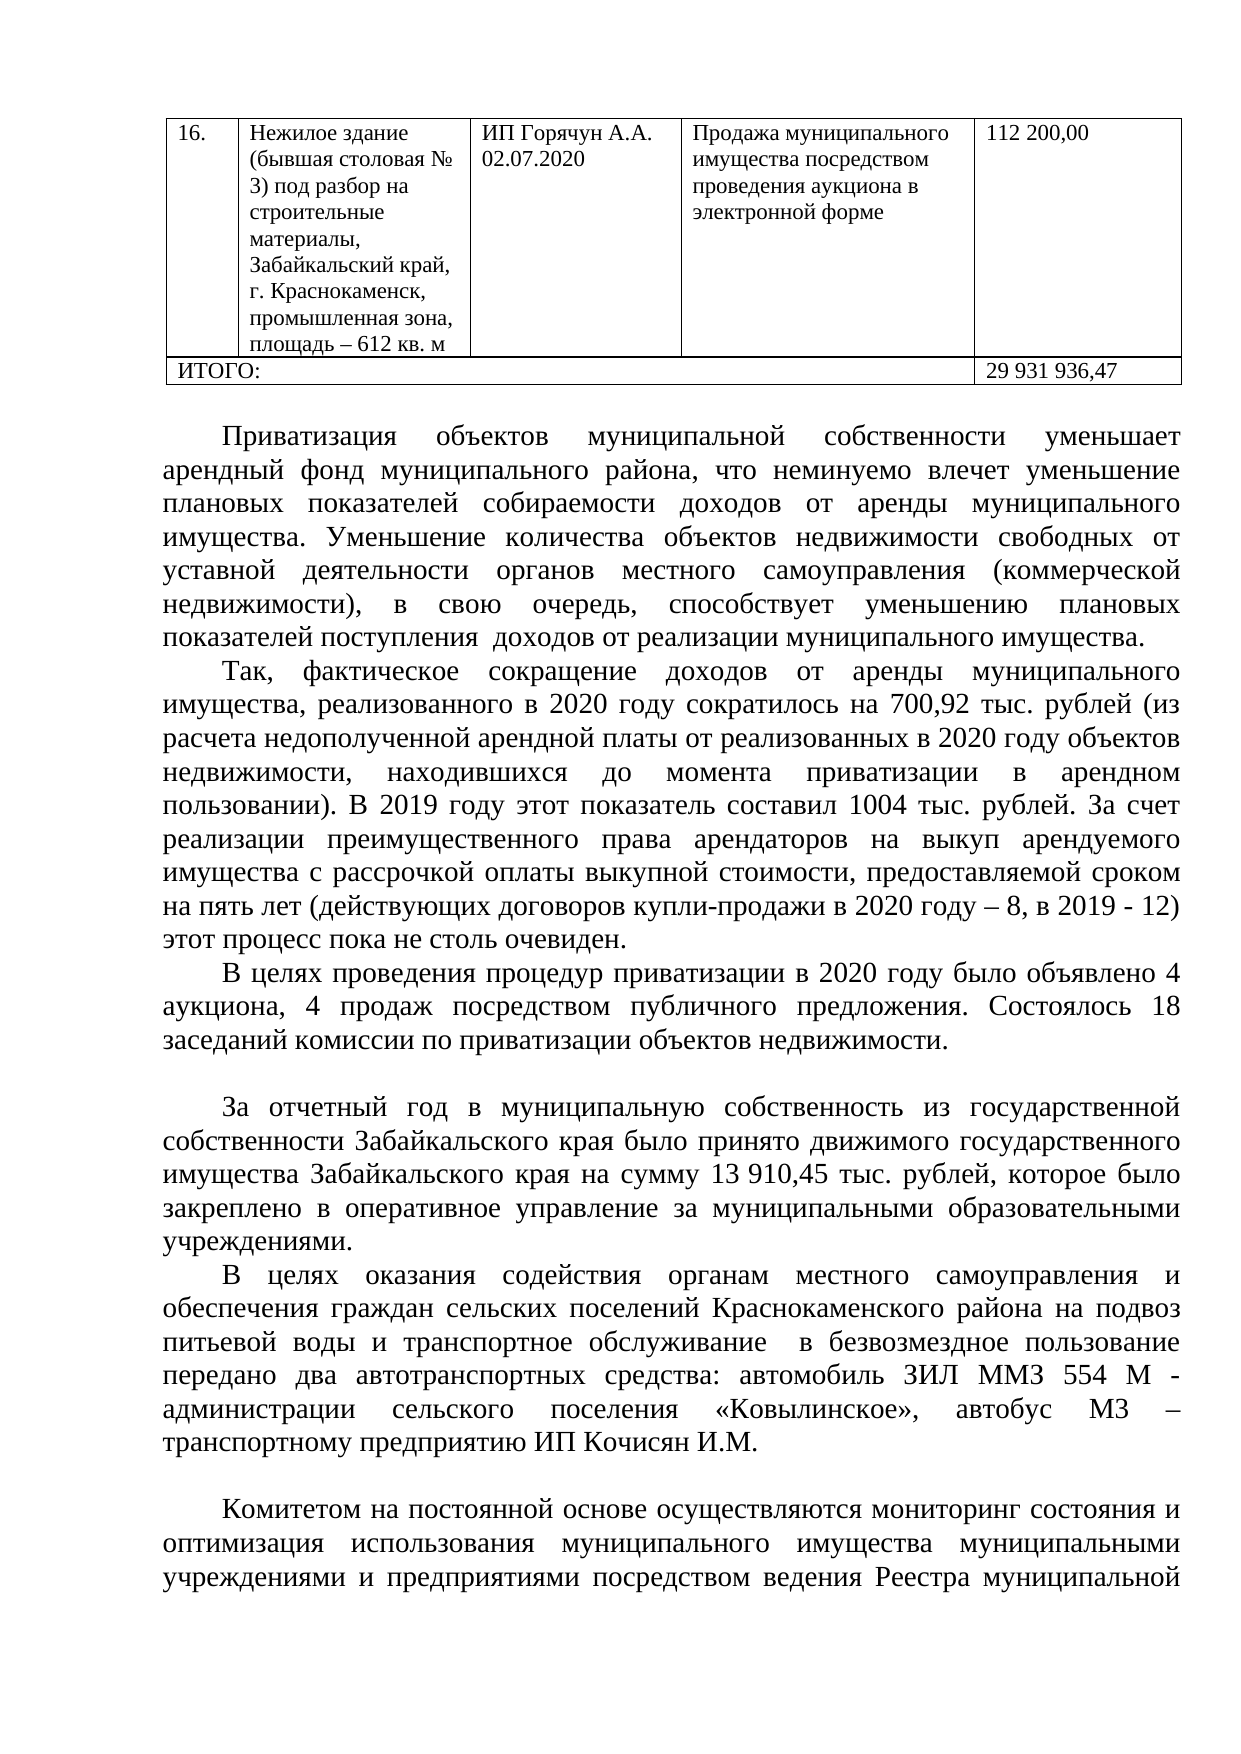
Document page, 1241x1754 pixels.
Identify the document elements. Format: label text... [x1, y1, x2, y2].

text В целях проведения процедур приватизации в 2020 году было объявлено 4 аукциона, 4 продаж посредством публичного предложения. Состоялось 18 заседаний комиссии по приватизации объектов недвижимости. [162, 955, 1181, 1056]
table_cell ИТОГО: [167, 358, 974, 384]
text Так, фактическое сокращение доходов от аренды муниципального имущества, реализованного в 2020 году сократилось на 700,92 тыс. рублей (из расчета недополученной арендной платы от реализованных в 2020 году объектов недвижимости, находившихся до момента приватизации в арендном пользовании). В 2019 году этот показатель составил 1004 тыс. рублей. За счет реализации преимущественного права арендаторов на выкуп арендуемого имущества с рассрочкой оплаты выкупной стоимости, предоставляемой сроком на пять лет (действующих договоров купли-продажи в 2020 году – 8, в 2019 - 12) этот процесс пока не столь очевиден. [162, 653, 1181, 955]
text В целях оказания содействия органам местного самоуправления и обеспечения граждан сельских поселений Краснокаменского района на подвоз питьевой воды и транспортное обслуживание в безвозмездное пользование передано два автотранспортных средства: автомобиль ЗИЛ ММЗ 554 М - администрации сельского поселения «Ковылинское», автобус М3 – транспортному предприятию ИП Кочисян И.М. [162, 1257, 1181, 1458]
text За отчетный год в муниципальную собственность из государственной собственности Забайкальского края было принято движимого государственного имущества Забайкальского края на сумму 13 910,45 тыс. рублей, которое было закреплено в оперативное управление за муниципальными образовательными учреждениями. [162, 1089, 1181, 1257]
table_cell ИП Горячун А.А. 02.07.2020 [471, 119, 681, 356]
table_cell 29 931 936,47 [975, 358, 1181, 384]
text Приватизация объектов муниципальной собственности уменьшает арендный фонд муниципального района, что неминуемо влечет уменьшение плановых показателей собираемости доходов от аренды муниципального имущества. Уменьшение количества объектов недвижимости свободных от уставной деятельности органов местного самоуправления (коммерческой недвижимости), в свою очередь, способствует уменьшению плановых показателей поступления доходов от реализации муниципального имущества. [162, 418, 1181, 653]
table_cell 16. [167, 119, 238, 356]
table_cell Продажа муниципального имущества посредством проведения аукциона в электронной форме [682, 119, 974, 356]
table_cell Нежилое здание (бывшая столовая № 3) под разбор на строительные материалы, Забайкальский край, г. Краснокаменск, промышленная зона, площадь – 612 кв. м [239, 119, 470, 356]
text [162, 1492, 1181, 1592]
table_cell 112 200,00 [975, 119, 1181, 356]
